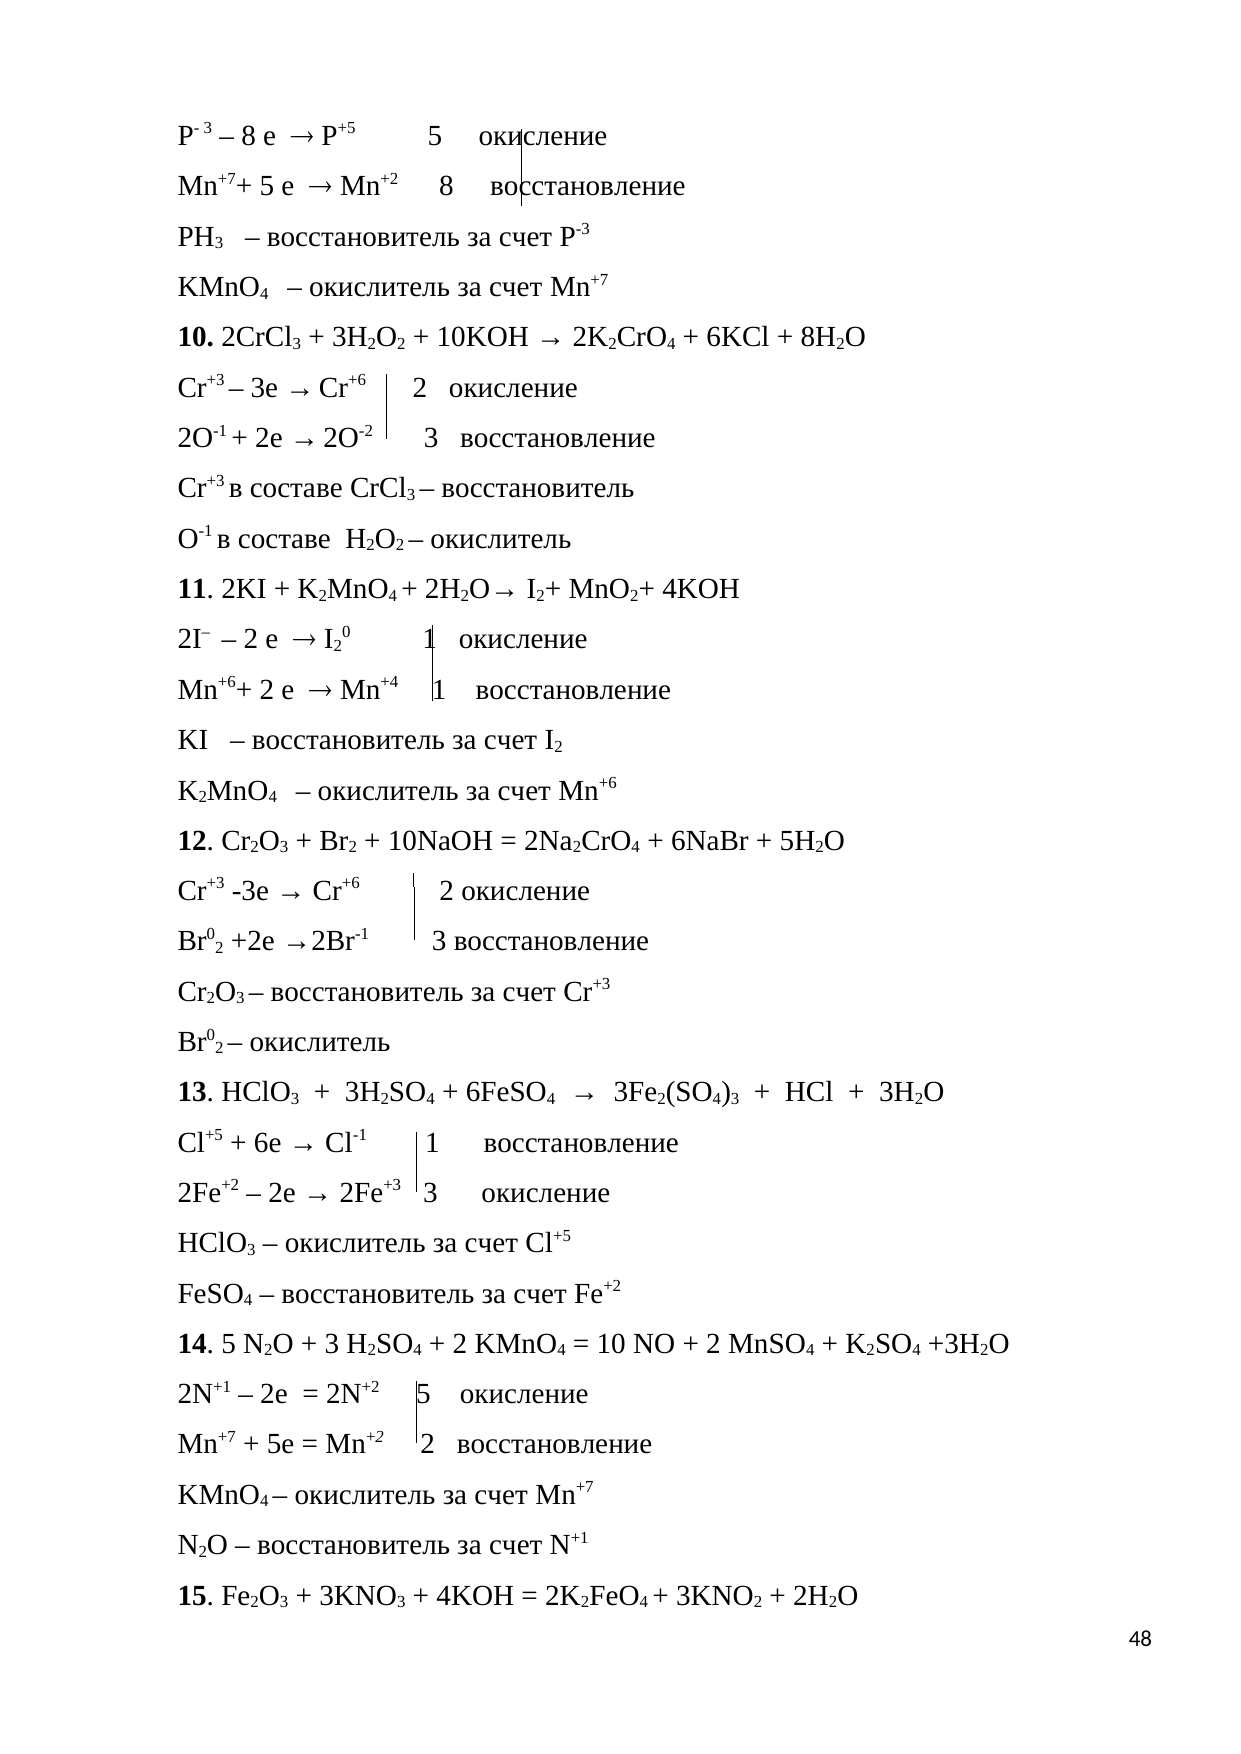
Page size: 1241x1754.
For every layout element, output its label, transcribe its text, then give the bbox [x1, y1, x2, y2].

text 2N+1 – 2e = 2N+2 5 окисление [177, 1376, 1152, 1410]
text P- 3 – 8 е P+5 5 окисление [177, 118, 1152, 152]
text Cr2O3 – восстановитель за счет Cr+3 [177, 974, 1152, 1007]
text Cl+5 + 6e → Cl-1 1 восстановление [177, 1125, 1152, 1158]
text FeSO4 – восстановитель за счет Fe+2 [177, 1276, 1152, 1309]
text 12. Cr2O3 + Br2 + 10NaOH = 2Na2CrO4 + 6NaBr + 5H2O [177, 823, 1152, 856]
text KI – восстановитель за счет I2 [177, 722, 1152, 756]
text Mn+6+ 2 е Mn+4 1 восстановление [177, 672, 1152, 706]
text KMnO4 – окислитель за счет Mn+7 [177, 1477, 1152, 1511]
text Cr+3 в составе CrCl3 – восстановитель [177, 471, 1152, 504]
text PH3 – восстановитель за счет P-3 [177, 219, 1152, 252]
text 2O-1 + 2е → 2O-2 3 восстановление [177, 420, 1152, 454]
text Br02 – окислитель [177, 1024, 1152, 1058]
text Mn+7+ 5 е Mn+2 8 восстановление [177, 168, 521, 202]
text 2Fe+2 – 2e → 2Fe+3 3 окисление [177, 1175, 1152, 1209]
text 15. Fe2O3 + 3KNO3 + 4KOH = 2K2FeO4 + 3KNO2 + 2H2O [177, 1578, 1152, 1611]
text 2I– – 2 е I20 1 окисление [177, 621, 1152, 655]
text Cr+3 -3e → Cr+6 2 окисление [177, 873, 1152, 907]
text Br02 +2e →2Br-1 3 восстановление [177, 923, 1152, 957]
text Mn+7 + 5e = Mn+2 2 восстановление [177, 1427, 1152, 1460]
text O-1 в составе H2O2 – окислитель [177, 521, 1152, 554]
text 11. 2KI + K2MnO4 + 2H2O→ I2+ MnO2+ 4KOH [177, 571, 1152, 605]
text Mn+7+ 5 е Mn+2 8 восстановление [522, 168, 1152, 202]
text Cr+3 – 3е → Cr+6 2 окисление [177, 370, 1152, 403]
text N2O – восстановитель за счет N+1 [177, 1527, 1152, 1561]
text 14. 5 N2O + 3 H2SO4 + 2 KMnO4 = 10 NO + 2 MnSO4 + K2SO4 +3H2O [177, 1326, 1152, 1359]
text KMnO4 – окислитель за счет Mn+7 [177, 269, 1152, 303]
text 10. 2CrCl3 + 3H2O2 + 10KOH → 2K2CrO4 + 6KCl + 8H2O [177, 319, 1152, 353]
text K2MnO4 – окислитель за счет Mn+6 [177, 773, 1152, 806]
text HClO3 – окислитель за счет Cl+5 [177, 1225, 1152, 1259]
text 13. HClO3 + 3H2SO4 + 6FeSO4 → 3Fe2(SO4)3 + HCl + 3H2O [177, 1074, 1152, 1108]
